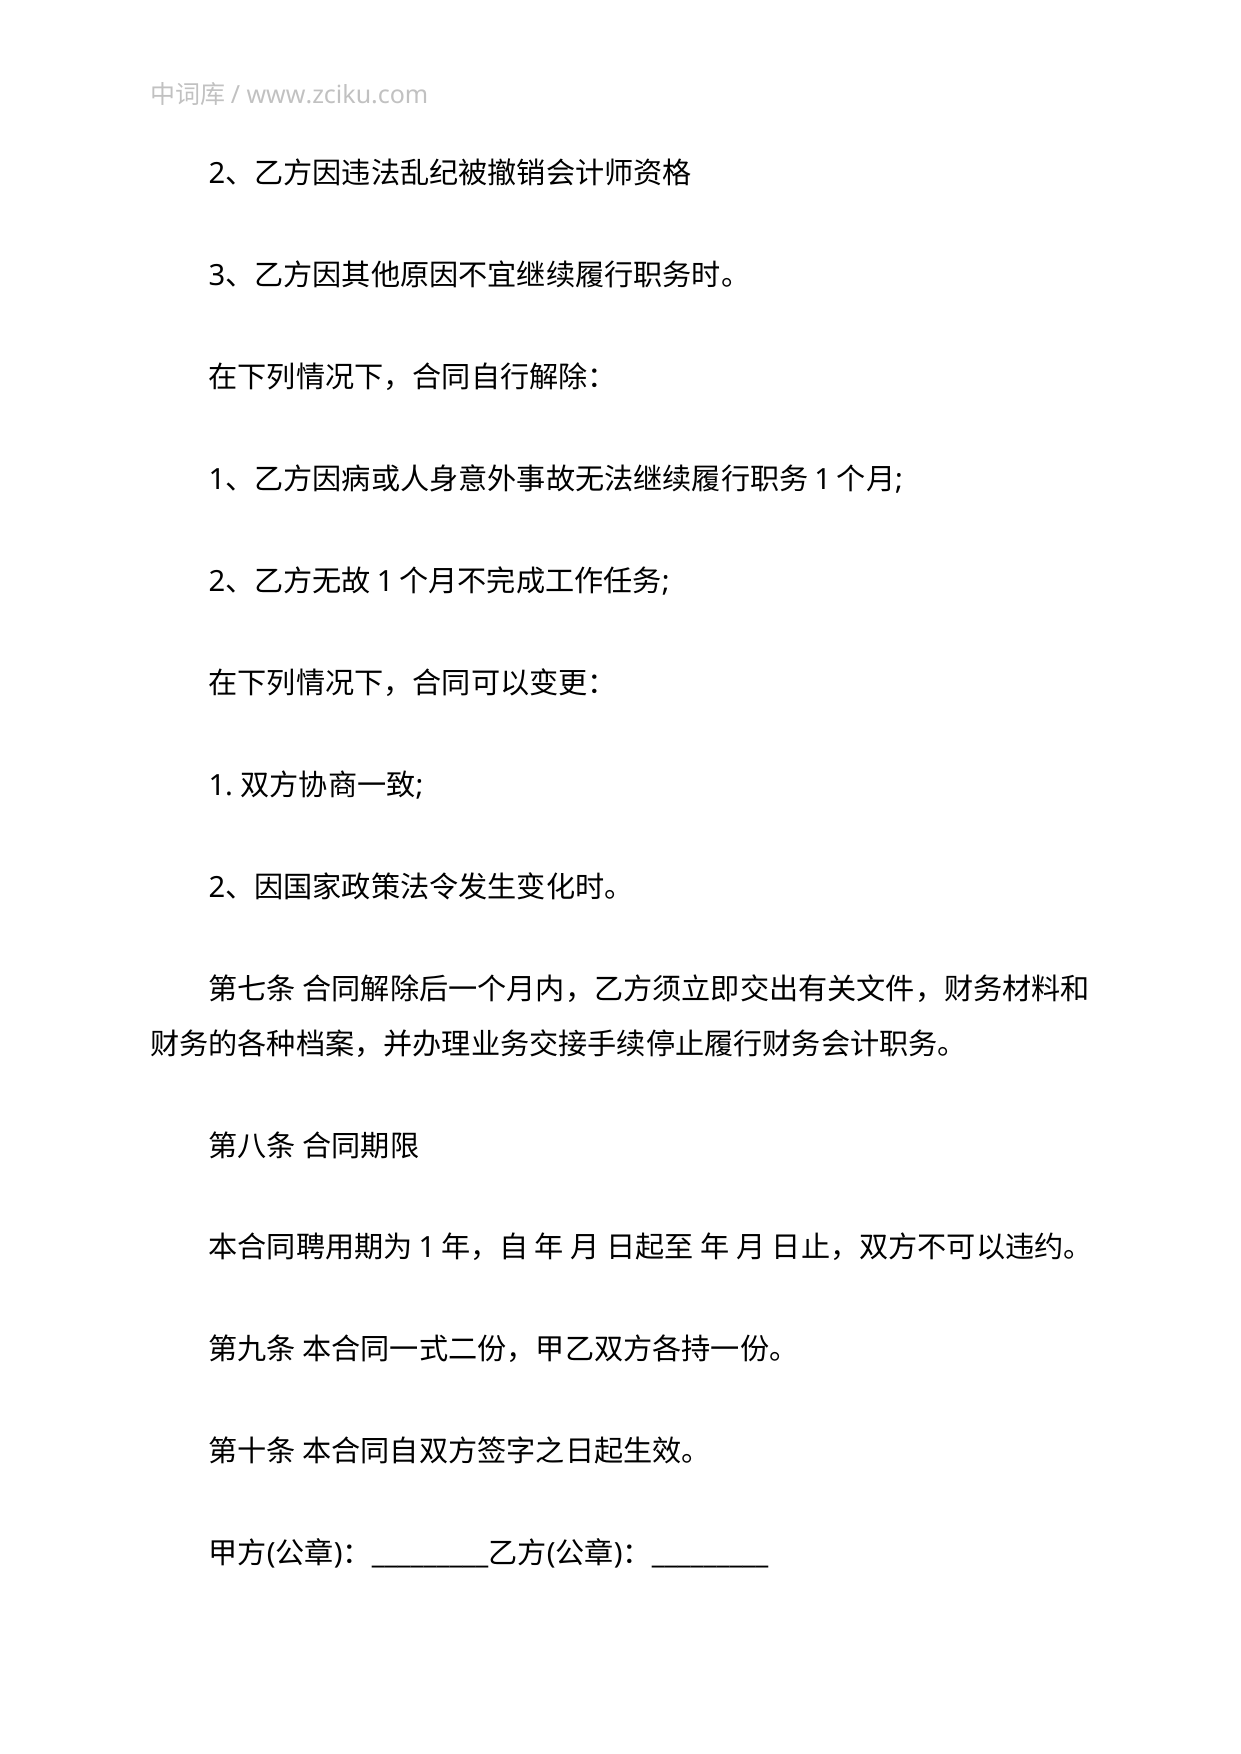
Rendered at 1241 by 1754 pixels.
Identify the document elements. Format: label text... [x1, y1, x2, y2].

text 在下列情况下，合同可以变更： [150, 660, 1090, 702]
text 本合同聘用期为1年，自 年 月 日起至 年 月 日止，双方不可以违约。 [150, 1224, 1090, 1266]
text 在下列情况下，合同自行解除： [150, 354, 1090, 396]
text 2、因国家政策法令发生变化时。 [150, 863, 1090, 906]
text 第十条 本合同自双方签字之日起生效。 [150, 1428, 1090, 1470]
text 2、乙方无故1个月不完成工作任务; [150, 558, 1090, 600]
text 第七条 合同解除后一个月内，乙方须立即交出有关文件，财务材料和财务的各种档案，并办理业务交接手续停止履行财务会计职务。 [150, 965, 1090, 1063]
text 甲方(公章)：_________乙方(公章)：_________ [150, 1529, 1090, 1572]
text 第九条 本合同一式二份，甲乙双方各持一份。 [150, 1326, 1090, 1368]
text 1、乙方因病或人身意外事故无法继续履行职务1个月; [150, 456, 1090, 498]
text 1. 双方协商一致; [150, 761, 1090, 804]
text 3、乙方因其他原因不宜继续履行职务时。 [150, 252, 1090, 294]
text 第八条 合同期限 [150, 1122, 1090, 1164]
text 2、乙方因违法乱纪被撤销会计师资格 [150, 150, 1090, 192]
